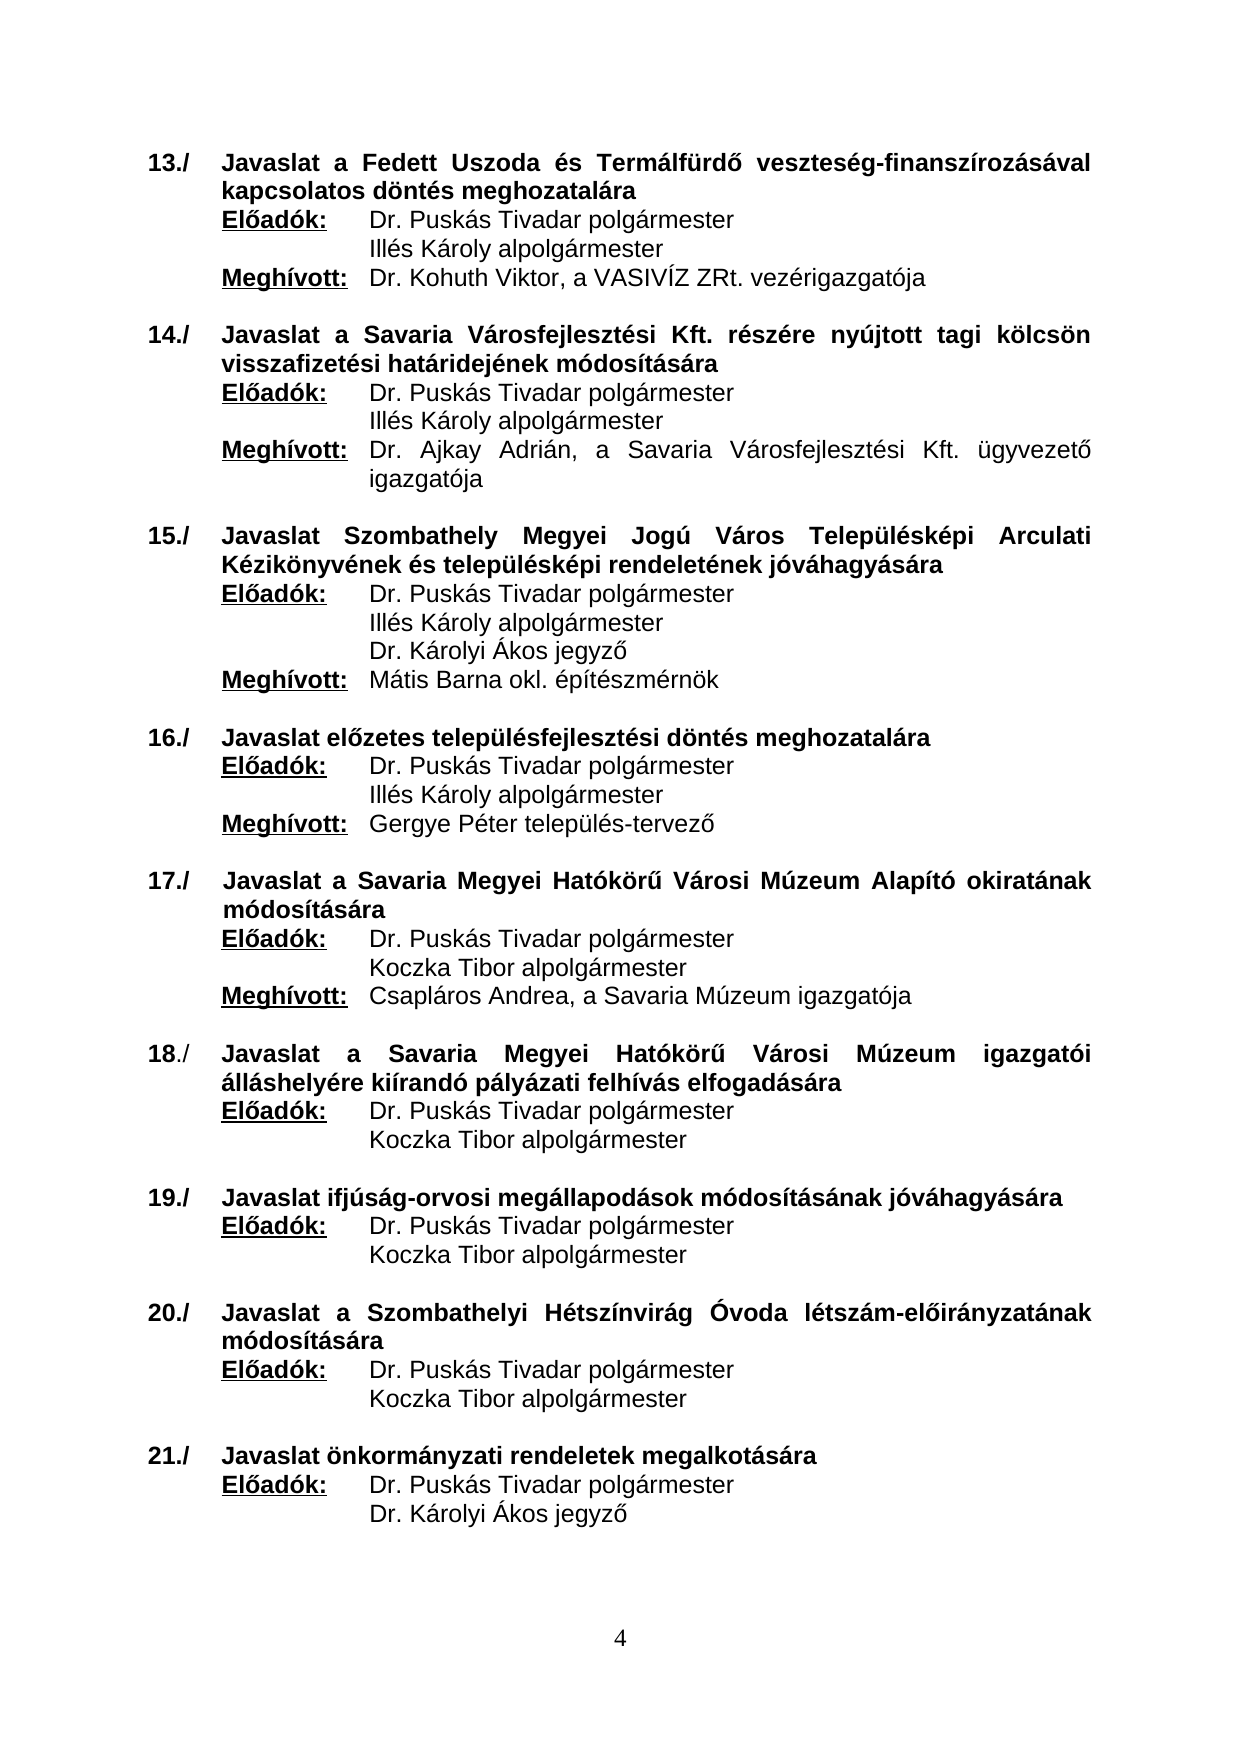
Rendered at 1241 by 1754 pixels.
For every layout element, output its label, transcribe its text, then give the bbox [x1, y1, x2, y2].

text Előadók: Dr. Puskás Tivadar polgármester [148, 579, 1093, 608]
text Koczka Tibor alpolgármester [148, 1240, 1093, 1269]
text Koczka Tibor alpolgármester [148, 953, 1093, 981]
text 15./ Javaslat Szombathely Megyei Jogú Város Településképi Arculati Kézikönyvének és településképi rendeletének jóváhagyására [148, 521, 1093, 579]
text Dr. Károlyi Ákos jegyző [148, 1499, 1093, 1528]
text 19./ Javaslat ifjúság-orvosi megállapodások módosításának jóváhagyására [148, 1183, 1093, 1211]
text Előadók: Dr. Puskás Tivadar polgármester [148, 751, 1093, 780]
text Előadók: Dr. Puskás Tivadar polgármester [148, 1470, 1093, 1499]
text 13./ Javaslat a Fedett Uszoda és Termálfürdő veszteség-finanszírozásával kapcsolatos döntés meghozatalára [148, 148, 1093, 205]
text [148, 205, 1093, 234]
text Meghívott: Dr. Ajkay Adrián, a Savaria Városfejlesztési Kft. ügyvezető igazgatója [148, 435, 1093, 493]
text 16./ Javaslat előzetes településfejlesztési döntés meghozatalára [148, 723, 1093, 751]
text Meghívott: Mátis Barna okl. építészmérnök [148, 665, 1093, 694]
text Illés Károly alpolgármester [148, 406, 1093, 435]
text Illés Károly alpolgármester [148, 780, 1093, 809]
text 17./ Javaslat a Savaria Megyei Hatókörű Városi Múzeum Alapító okiratának módosítására [148, 866, 1093, 924]
text 20./ Javaslat a Szombathelyi Hétszínvirág Óvoda létszám-előirányzatának módosítására [148, 1298, 1093, 1355]
text Koczka Tibor alpolgármester [148, 1384, 1093, 1413]
text Dr. Károlyi Ákos jegyző [148, 636, 1093, 665]
text Meghívott: Csapláros Andrea, a Savaria Múzeum igazgatója [221, 981, 1093, 1010]
text Előadók: Dr. Puskás Tivadar polgármester [221, 1211, 1093, 1240]
text 14./ Javaslat a Savaria Városfejlesztési Kft. részére nyújtott tagi kölcsön visszafizetési határidejének módosítására [148, 320, 1093, 378]
text Előadók: Dr. Puskás Tivadar polgármester [221, 924, 1093, 953]
text Előadók: Dr. Puskás Tivadar polgármester [148, 378, 1093, 406]
text Meghívott: Dr. Kohuth Viktor, a VASIVÍZ ZRt. vezérigazgatója [148, 263, 1093, 291]
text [221, 1355, 1093, 1384]
text Koczka Tibor alpolgármester [148, 1125, 1093, 1154]
text 21./ Javaslat önkormányzati rendeletek megalkotására [148, 1441, 1093, 1470]
text 18./ Javaslat a Savaria Megyei Hatókörű Városi Múzeum igazgatói álláshelyére kiírandó pályázati felhívás elfogadására [148, 1039, 1093, 1096]
text Illés Károly alpolgármester [148, 608, 1093, 636]
text Előadók: Dr. Puskás Tivadar polgármester [221, 1096, 1093, 1125]
text Meghívott: Gergye Péter település-tervező [148, 809, 1093, 838]
text Illés Károly alpolgármester [148, 234, 1093, 263]
